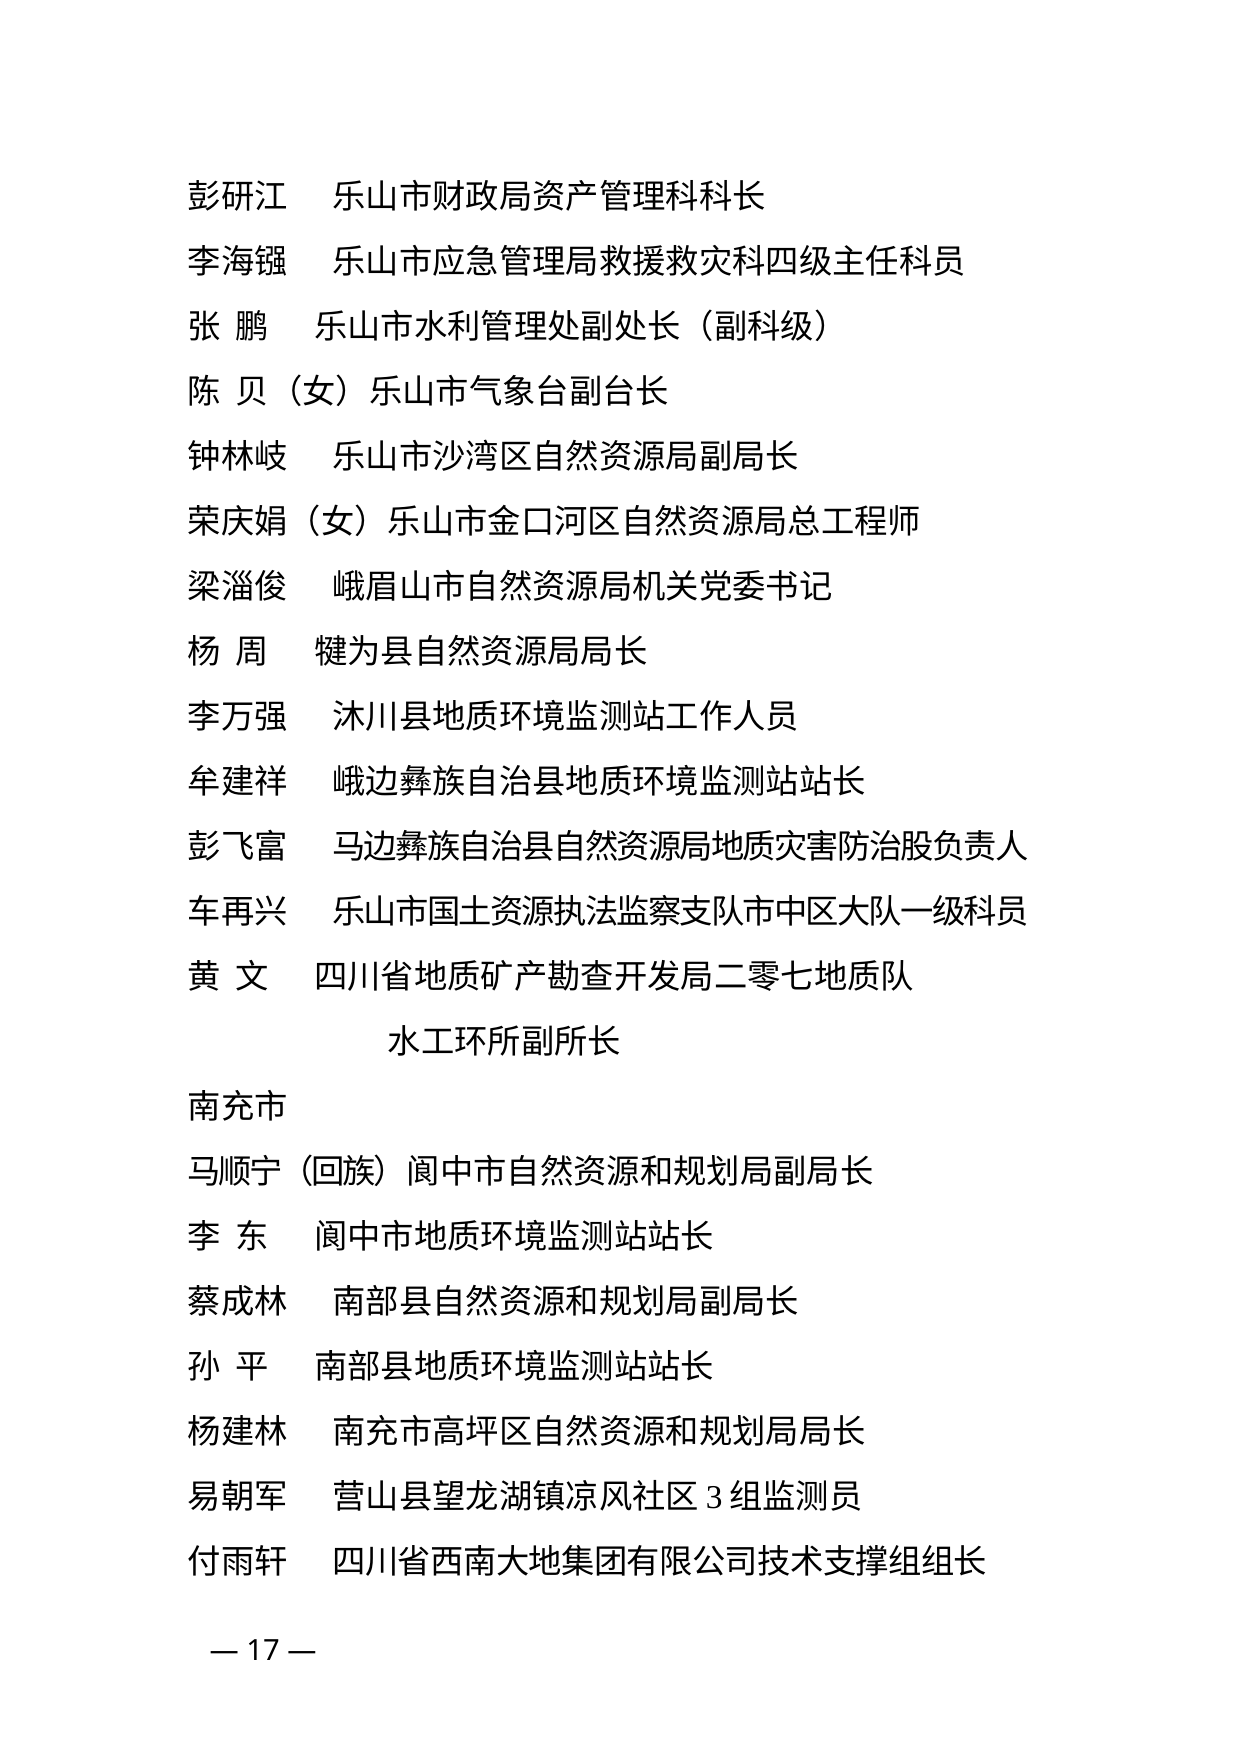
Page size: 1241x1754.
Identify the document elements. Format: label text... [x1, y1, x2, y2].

text 钟林岐 乐山市沙湾区自然资源局副局长 [187, 422, 1053, 487]
text 黄 文 四川省地质矿产勘查开发局二零七地质队 [187, 942, 1053, 1007]
text 马顺宁（回族）阆中市自然资源和规划局副局长 [187, 1137, 1053, 1202]
text 水工环所副所长 [187, 1007, 1053, 1072]
text 牟建祥 峨边彝族自治县地质环境监测站站长 [187, 747, 1053, 812]
text 南充市 [187, 1072, 1053, 1137]
text 梁淄俊 峨眉山市自然资源局机关党委书记 [187, 552, 1053, 617]
text 蔡成林 南部县自然资源和规划局副局长 [187, 1267, 1053, 1332]
text 付雨轩 四川省西南大地集团有限公司技术支撑组组长 [187, 1527, 1053, 1592]
text 车再兴 乐山市国土资源执法监察支队市中区大队一级科员 [187, 877, 1053, 942]
text 张 鹏 乐山市水利管理处副处长（副科级） [187, 292, 1053, 357]
text 李 东 阆中市地质环境监测站站长 [187, 1202, 1053, 1267]
text 李万强 沐川县地质环境监测站工作人员 [187, 682, 1053, 747]
text 陈 贝（女）乐山市气象台副台长 [187, 357, 1053, 422]
text 杨 周 犍为县自然资源局局长 [187, 617, 1053, 682]
text 李海镪 乐山市应急管理局救援救灾科四级主任科员 [187, 227, 1053, 292]
text 杨建林 南充市高坪区自然资源和规划局局长 [187, 1397, 1053, 1462]
text 彭研江 乐山市财政局资产管理科科长 [187, 162, 1053, 227]
text 易朝军 营山县望龙湖镇凉风社区3组监测员 [187, 1462, 1053, 1527]
text 孙 平 南部县地质环境监测站站长 [187, 1332, 1053, 1397]
text 荣庆娟（女）乐山市金口河区自然资源局总工程师 [187, 487, 1053, 552]
text 彭飞富 马边彝族自治县自然资源局地质灾害防治股负责人 [187, 812, 1053, 877]
